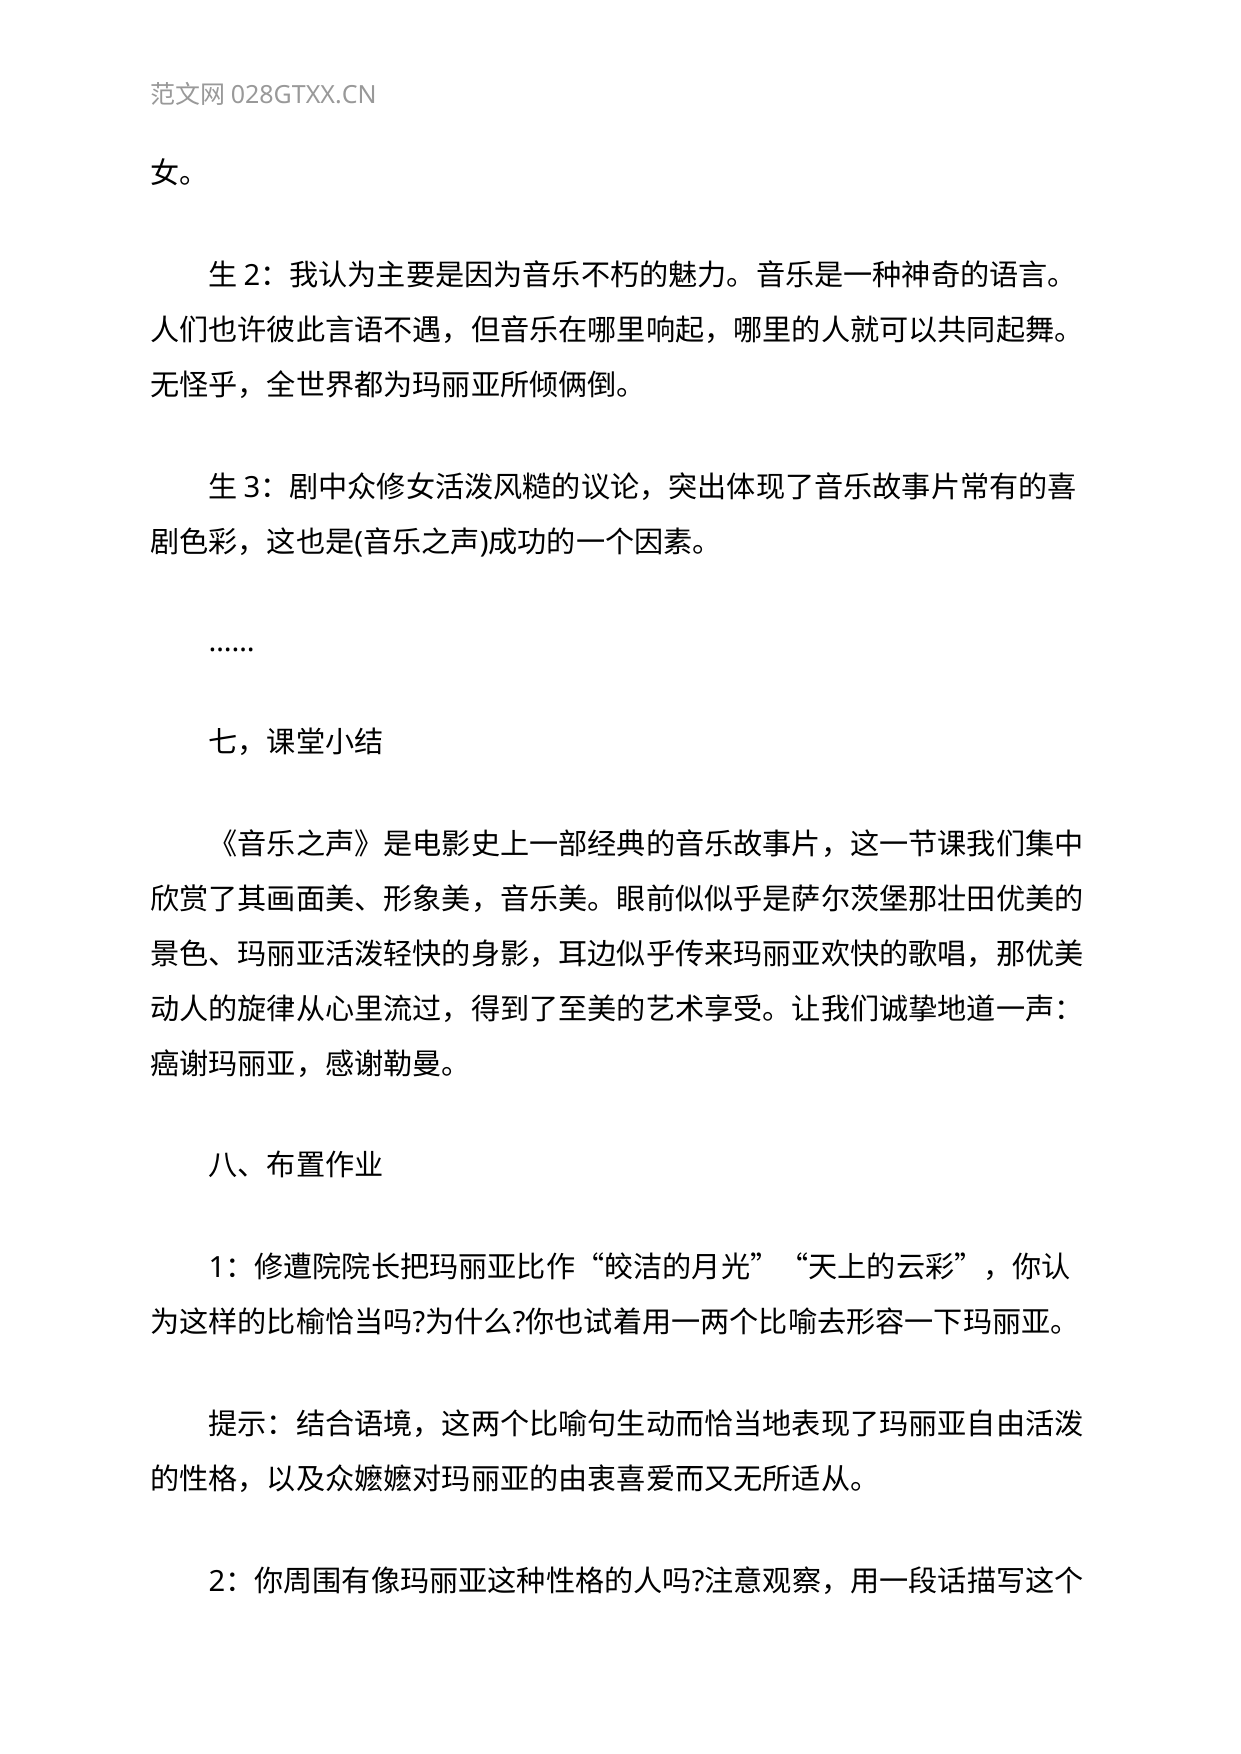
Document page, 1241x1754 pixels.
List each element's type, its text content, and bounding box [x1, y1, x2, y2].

text 1：修遭院院长把玛丽亚比作“皎洁的月光”“天上的云彩”，你认为这样的比榆恰当吗?为什么?你也试着用一两个比喻去形容一下玛丽亚。 [150, 1244, 1090, 1341]
text 《音乐之声》是电影史上一部经典的音乐故事片，这一节课我们集中欣赏了其画面美、形象美，音乐美。眼前似似乎是萨尔茨堡那壮田优美的景色、玛丽亚活泼轻快的身影，耳边似乎传来玛丽亚欢快的歌唱，那优美动人的旋律从心里流过，得到了至美的艺术享受。让我们诚挚地道一声：癌谢玛丽亚，感谢勒曼。 [150, 821, 1090, 1082]
text 提示：结合语境，这两个比喻句生动而恰当地表现了玛丽亚自由活泼的性格，以及众嬷嬷对玛丽亚的由衷喜爱而又无所适从。 [150, 1401, 1090, 1498]
text …… [150, 620, 1090, 660]
text 七，课堂小结 [150, 719, 1090, 761]
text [150, 1557, 1090, 1600]
text 生3：剧中众修女活泼风糙的议论，突出体现了音乐故事片常有的喜剧色彩，这也是(音乐之声)成功的一个因素。 [150, 463, 1090, 561]
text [150, 150, 1090, 192]
text 生2：我认为主要是因为音乐不朽的魅力。音乐是一种神奇的语言。人们也许彼此言语不遇，但音乐在哪里响起，哪里的人就可以共同起舞。无怪乎，全世界都为玛丽亚所倾俩倒。 [150, 252, 1090, 404]
text 八、布置作业 [150, 1142, 1090, 1184]
